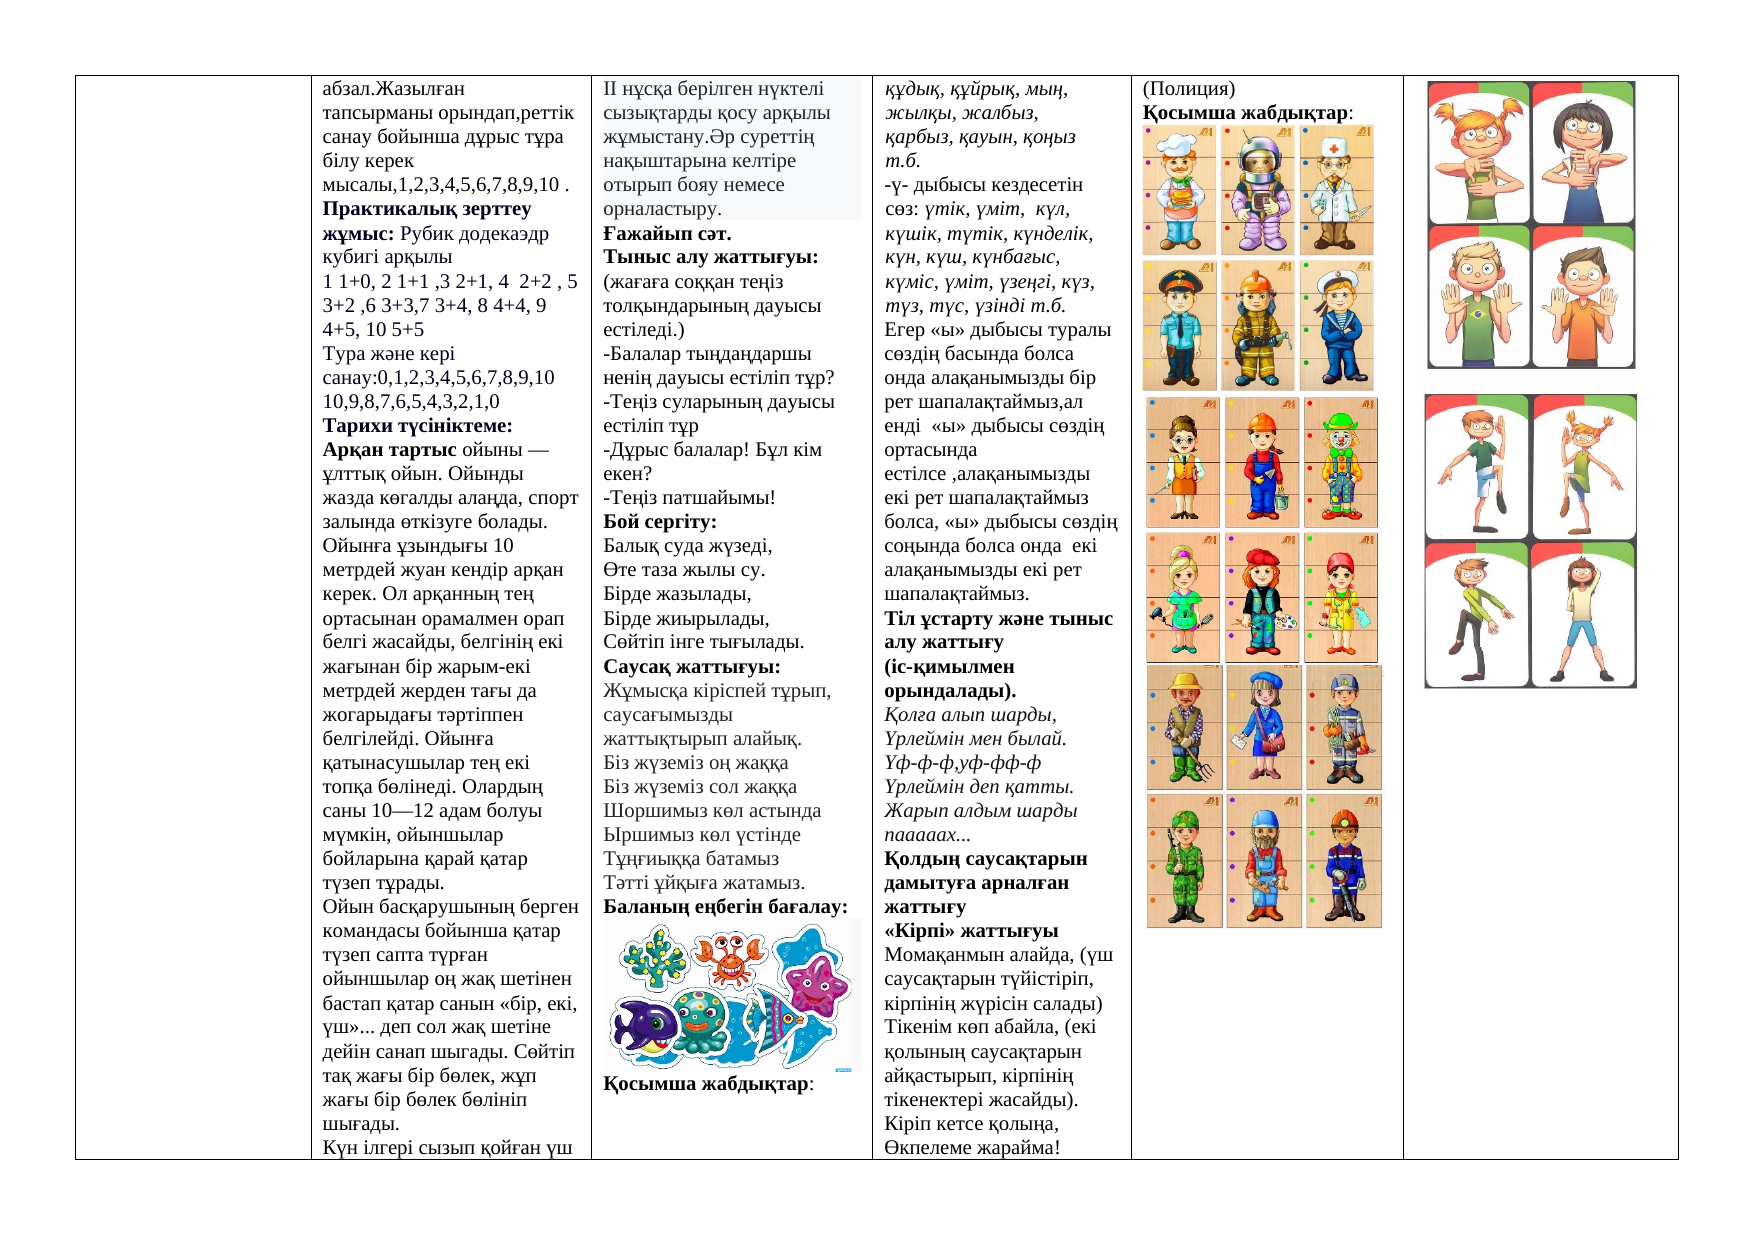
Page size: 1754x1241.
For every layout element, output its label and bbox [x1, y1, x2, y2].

table_cell [873, 76, 1131, 1159]
picture [603, 918, 852, 1072]
picture [1415, 76, 1640, 385]
table_cell [592, 76, 872, 1159]
table_cell [1404, 76, 1678, 1159]
picture [1142, 124, 1374, 391]
table_cell [1132, 76, 1403, 1159]
picture [1142, 395, 1385, 930]
table_cell [312, 76, 591, 1159]
picture [1415, 388, 1645, 705]
